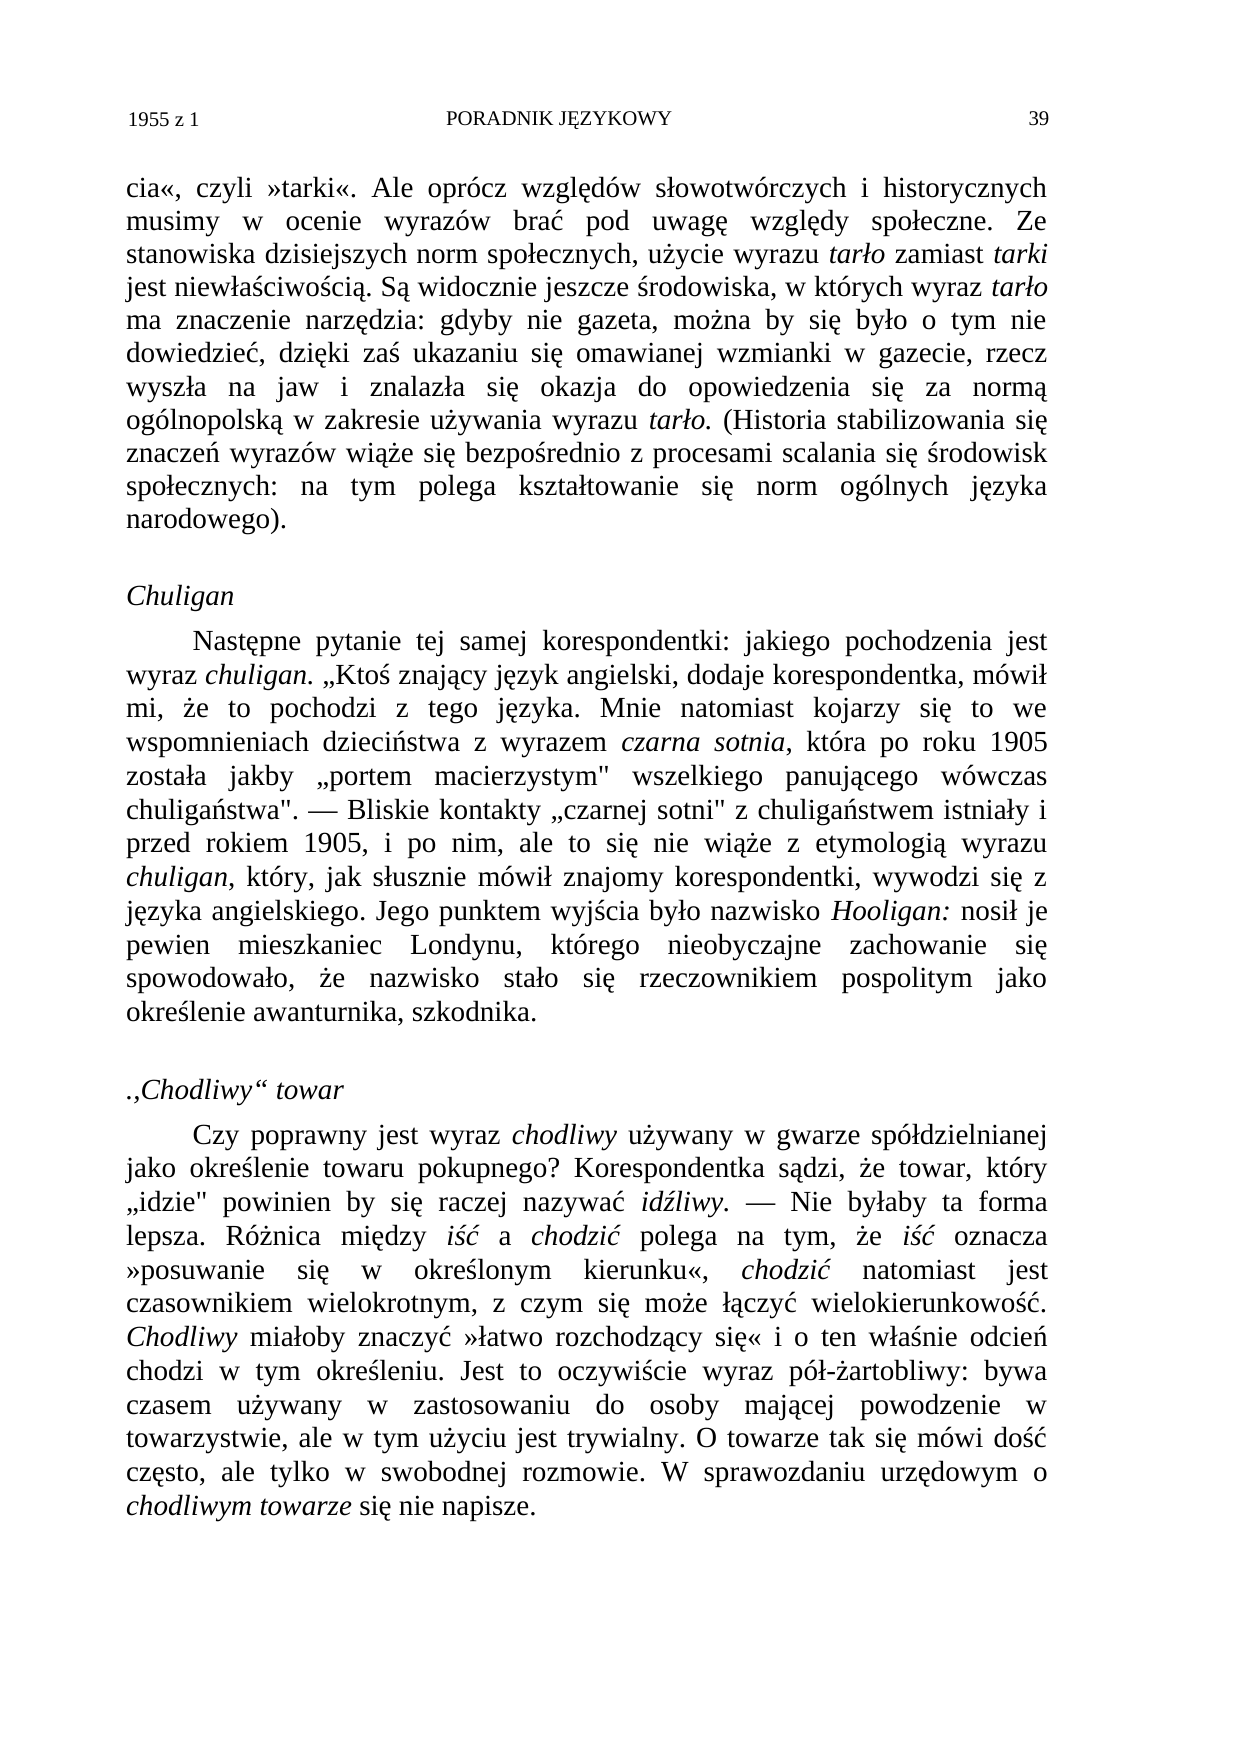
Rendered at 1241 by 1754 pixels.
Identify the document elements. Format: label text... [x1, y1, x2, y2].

text 1955 z 1 [128, 109, 199, 130]
text 39 [1028, 109, 1049, 129]
text cia«, czyli »tarki«. Ale oprócz względów słowotwórczych i historycznych musimy w ocenie wyrazów brać pod uwagę względy społeczne. Ze stanowiska dzisiejszych norm społecznych, użycie wyrazu tarło zamiast tarki jest niewłaściwością. Są widocznie jeszcze środowiska, w których wyraz tarło ma znaczenie narzędzia: gdyby nie gazeta, można by się było o tym nie dowiedzieć, dzięki zaś ukazaniu się omawianej wzmianki w gazecie, rzecz wyszła na jaw i znalazła się okazja do opowiedzenia się za normą ogólnopolską w zakresie używania wyrazu tarło. (Historia stabilizowania się znaczeń wyrazów wiąże się bezpośrednio z procesami scalania się środowisk społecznych: na tym polega kształtowanie się norm ogólnych języka narodowego). [126, 171, 1048, 535]
text PORADNIK JĘZYKOWY [446, 109, 672, 129]
text .,Chodliwy“ towar [126, 1076, 1113, 1105]
text Czy poprawny jest wyraz chodliwy używany w gwarze spółdzielnianej jako określenie towaru pokupnego? Korespondentka sądzi, że towar, który „idzie" powinien by się raczej nazywać idźliwy. — Nie byłaby ta forma lepsza. Różnica między iść a chodzić polega na tym, że iść oznacza »posuwanie się w określonym kierunku«, chodzić natomiast jest czasownikiem wielokrotnym, z czym się może łączyć wielokierunkowość. Chodliwy miałoby znaczyć »łatwo rozchodzący się« i o ten właśnie odcień chodzi w tym określeniu. Jest to oczywiście wyraz pół-żartobliwy: bywa czasem używany w zastosowaniu do osoby mającej powodzenie w towarzystwie, ale w tym użyciu jest trywialny. O towarze tak się mówi dość często, ale tylko w swobodnej rozmowie. W sprawozdaniu urzędowym o chodliwym towarze się nie napisze. [126, 1117, 1048, 1522]
text Następne pytanie tej samej korespondentki: jakiego pochodzenia jest wyraz chuligan. „Ktoś znający język angielski, dodaje korespondentka, mówił mi, że to pochodzi z tego języka. Mnie natomiast kojarzy się to we wspomnieniach dzieciństwa z wyrazem czarna sotnia, która po roku 1905 została jakby „portem macierzystym" wszelkiego panującego wówczas chuligaństwa". — Bliskie kontakty „czarnej sotni" z chuligaństwem istniały i przed rokiem 1905, i po nim, ale to się nie wiąże z etymologią wyrazu chuligan, który, jak słusznie mówił znajomy korespondentki, wywodzi się z języka angielskiego. Jego punktem wyjścia było nazwisko Hooligan: nosił je pewien mieszkaniec Londynu, którego nieobyczajne zachowanie się spowodowało, że nazwisko stało się rzeczownikiem pospolitym jako określenie awanturnika, szkodnika. [126, 623, 1048, 1028]
text Chuligan [126, 582, 1113, 611]
